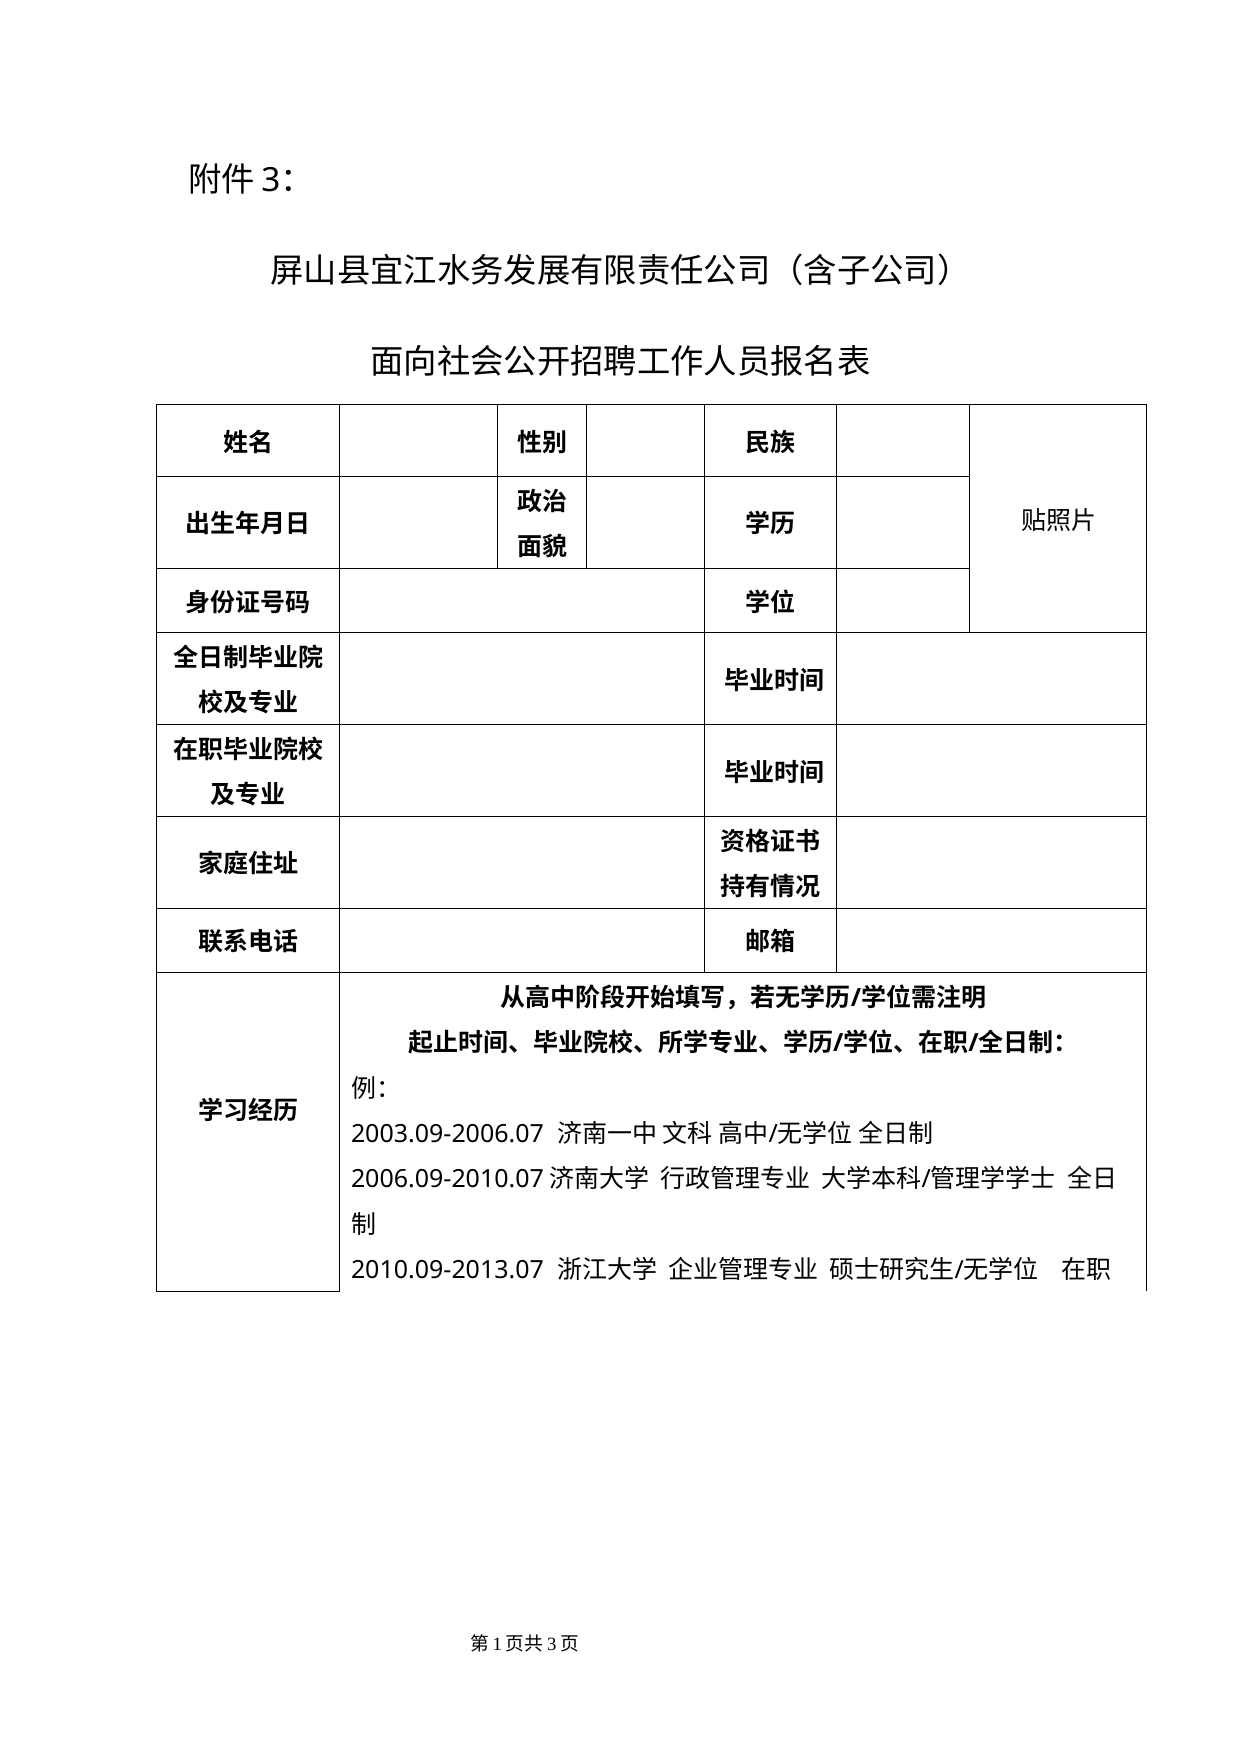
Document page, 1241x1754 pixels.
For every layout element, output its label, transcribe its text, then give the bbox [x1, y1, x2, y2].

table_cell [837, 633, 1146, 724]
table_cell 政治面貌 [498, 477, 586, 567]
table_cell [340, 477, 497, 567]
text 附件3： [188, 131, 1052, 222]
table_header [837, 405, 969, 476]
table_cell [837, 569, 969, 632]
table_cell 毕业时间 [705, 725, 836, 816]
table_cell 从高中阶段开始填写，若无学历/学位需注明 起止时间、毕业院校、所学专业、学历/学位、在职/全日制： 例： 2003.09-2006.07 济南一中 文科 高中/无学位 全日制 2006.09-2010.07济南大学 行政管理专业 大学本科/管理学学士 全日制 2010.09-2013.07 浙江大学 企业管理专业 硕士研究生/无学位 在职 [340, 973, 1146, 1291]
table_cell [837, 817, 1146, 907]
table_cell 全日制毕业院校及专业 [157, 633, 339, 724]
table_cell 身份证号码 [157, 569, 339, 632]
table_header [340, 405, 497, 476]
table_cell 在职毕业院校及专业 [157, 725, 339, 816]
table_cell 邮箱 [705, 909, 836, 972]
table_cell 家庭住址 [157, 817, 339, 907]
table_header 性别 [498, 405, 586, 476]
table_cell 学位 [705, 569, 836, 632]
table_header 民族 [705, 405, 836, 476]
table_header 贴照片 [970, 405, 1146, 632]
table_cell [340, 569, 704, 632]
table_cell [340, 817, 704, 907]
table_cell [340, 633, 704, 724]
table_cell [837, 477, 969, 567]
table_cell 资格证书持有情况 [705, 817, 836, 907]
table_cell 联系电话 [157, 909, 339, 972]
table_cell [340, 725, 704, 816]
table_cell [340, 909, 704, 972]
table_cell 学历 [705, 477, 836, 567]
text 屏山县宜江水务发展有限责任公司（含子公司） [188, 222, 1052, 313]
text 面向社会公开招聘工作人员报名表 [188, 313, 1052, 404]
table_header 姓名 [157, 405, 339, 476]
table_cell 毕业时间 [705, 633, 836, 724]
table_cell [587, 477, 704, 567]
table_cell 学习经历 [157, 973, 339, 1291]
table_cell [837, 909, 1146, 972]
table_cell 出生年月日 [157, 477, 339, 567]
table_header [587, 405, 704, 476]
table_cell [837, 725, 1146, 816]
